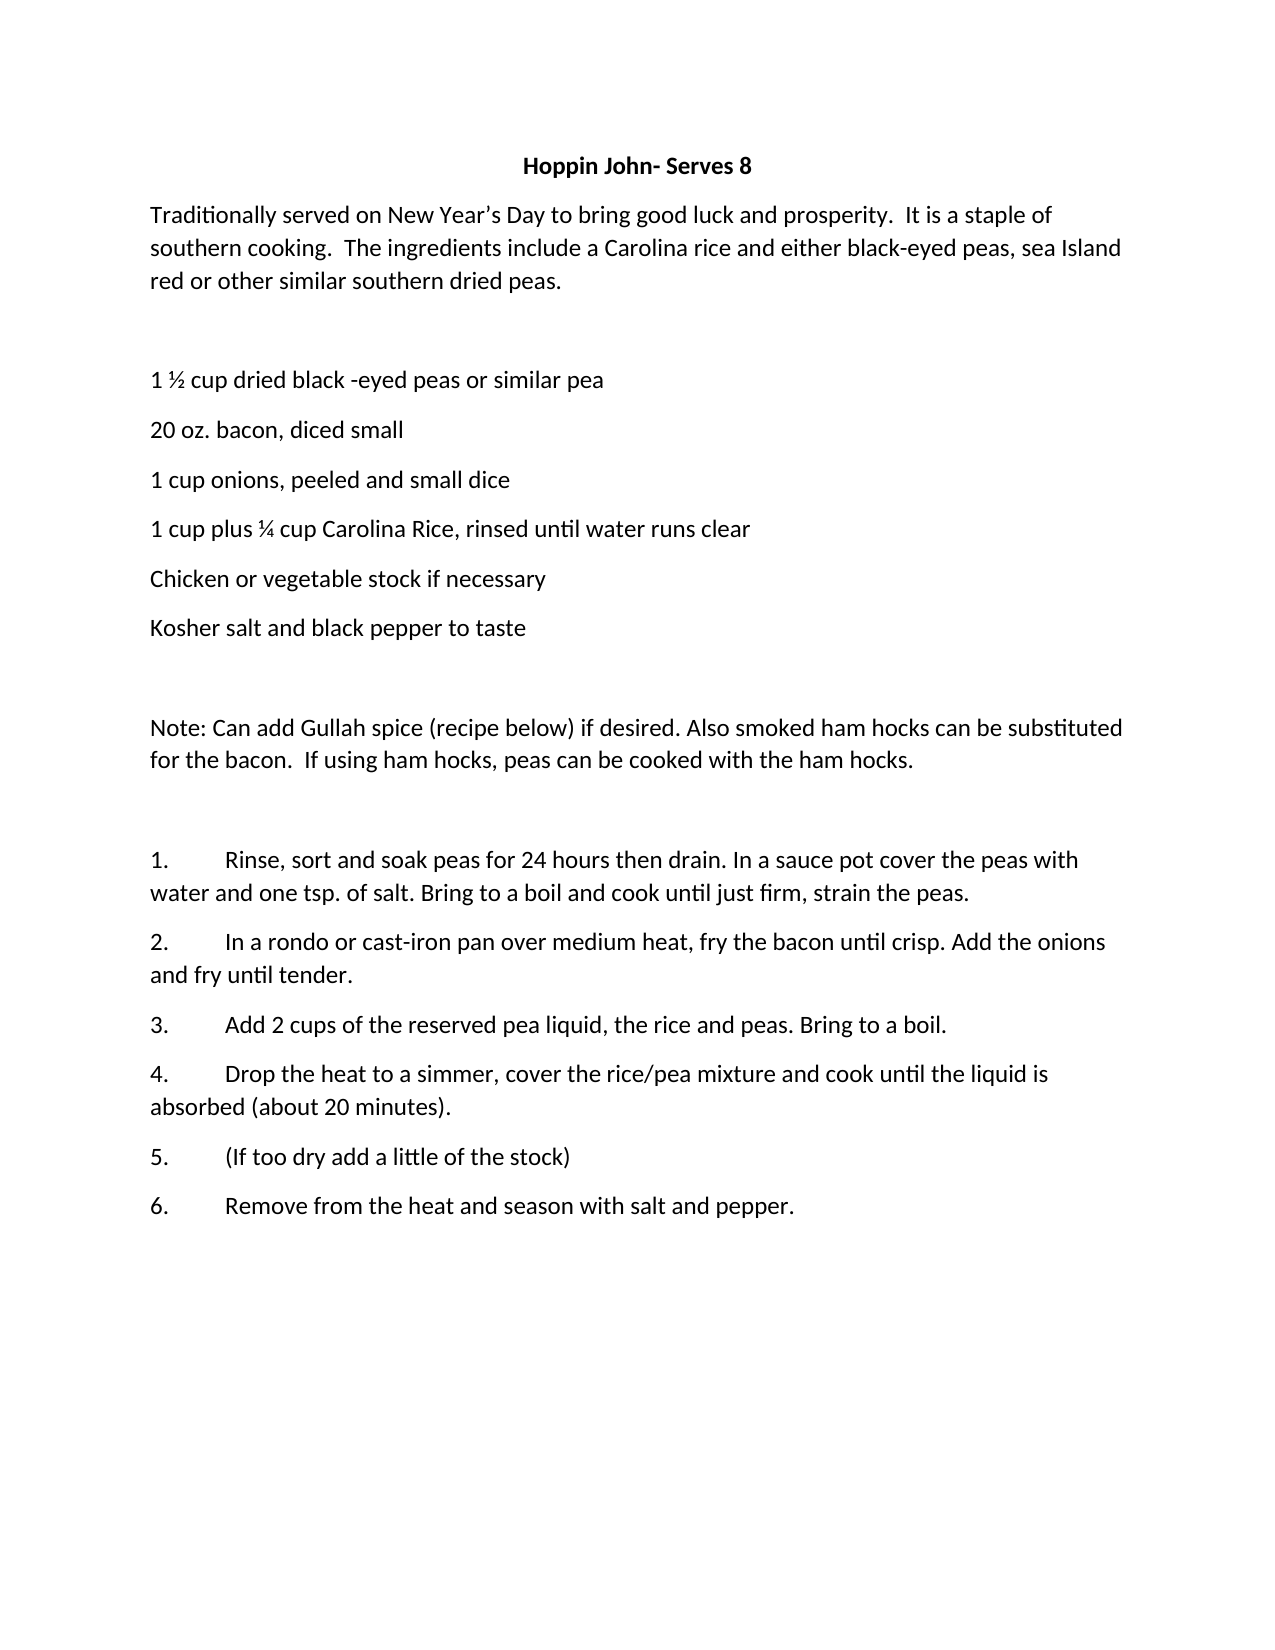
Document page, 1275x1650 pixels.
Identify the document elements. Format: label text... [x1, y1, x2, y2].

text Chicken or vegetable stock if necessary [150, 563, 1125, 593]
text 3. Add 2 cups of the reserved pea liquid, the rice and peas. Bring to a boil. [150, 1009, 1125, 1039]
text 20 oz. bacon, diced small [150, 414, 1125, 445]
text 5. (If too dry add a little of the stock) [150, 1141, 1125, 1171]
text 1 cup plus ¼ cup Carolina Rice, rinsed until water runs clear [150, 513, 1125, 544]
text 4. Drop the heat to a simmer, cover the rice/pea mixture and cook until the liquid is absorbed (about 20 minutes). [150, 1058, 1125, 1122]
text 2. In a rondo or cast-iron pan over medium heat, fry the bacon until crisp. Add the onions and fry until tender. [150, 926, 1125, 990]
text 1 ½ cup dried black -eyed peas or similar pea [150, 364, 1125, 395]
text 1 cup onions, peeled and small dice [150, 464, 1125, 494]
text Hoppin John- Serves 8 [150, 150, 1125, 181]
text Kosher salt and black pepper to taste [150, 612, 1125, 643]
text 1. Rinse, sort and soak peas for 24 hours then drain. In a sauce pot cover the peas with water and one tsp. of salt. Bring to a boil and cook until just firm, strain the peas. [150, 844, 1125, 907]
text Note: Can add Gullah spice (recipe below) if desired. Also smoked ham hocks can be substituted for the bacon. If using ham hocks, peas can be cooked with the ham hocks. [150, 712, 1125, 775]
text Traditionally served on New Year’s Day to bring good luck and prosperity. It is a staple of southern cooking. The ingredients include a Carolina rice and either black-eyed peas, sea Island red or other similar southern dried peas. [150, 199, 1125, 296]
text 6. Remove from the heat and season with salt and pepper. [150, 1190, 1125, 1221]
